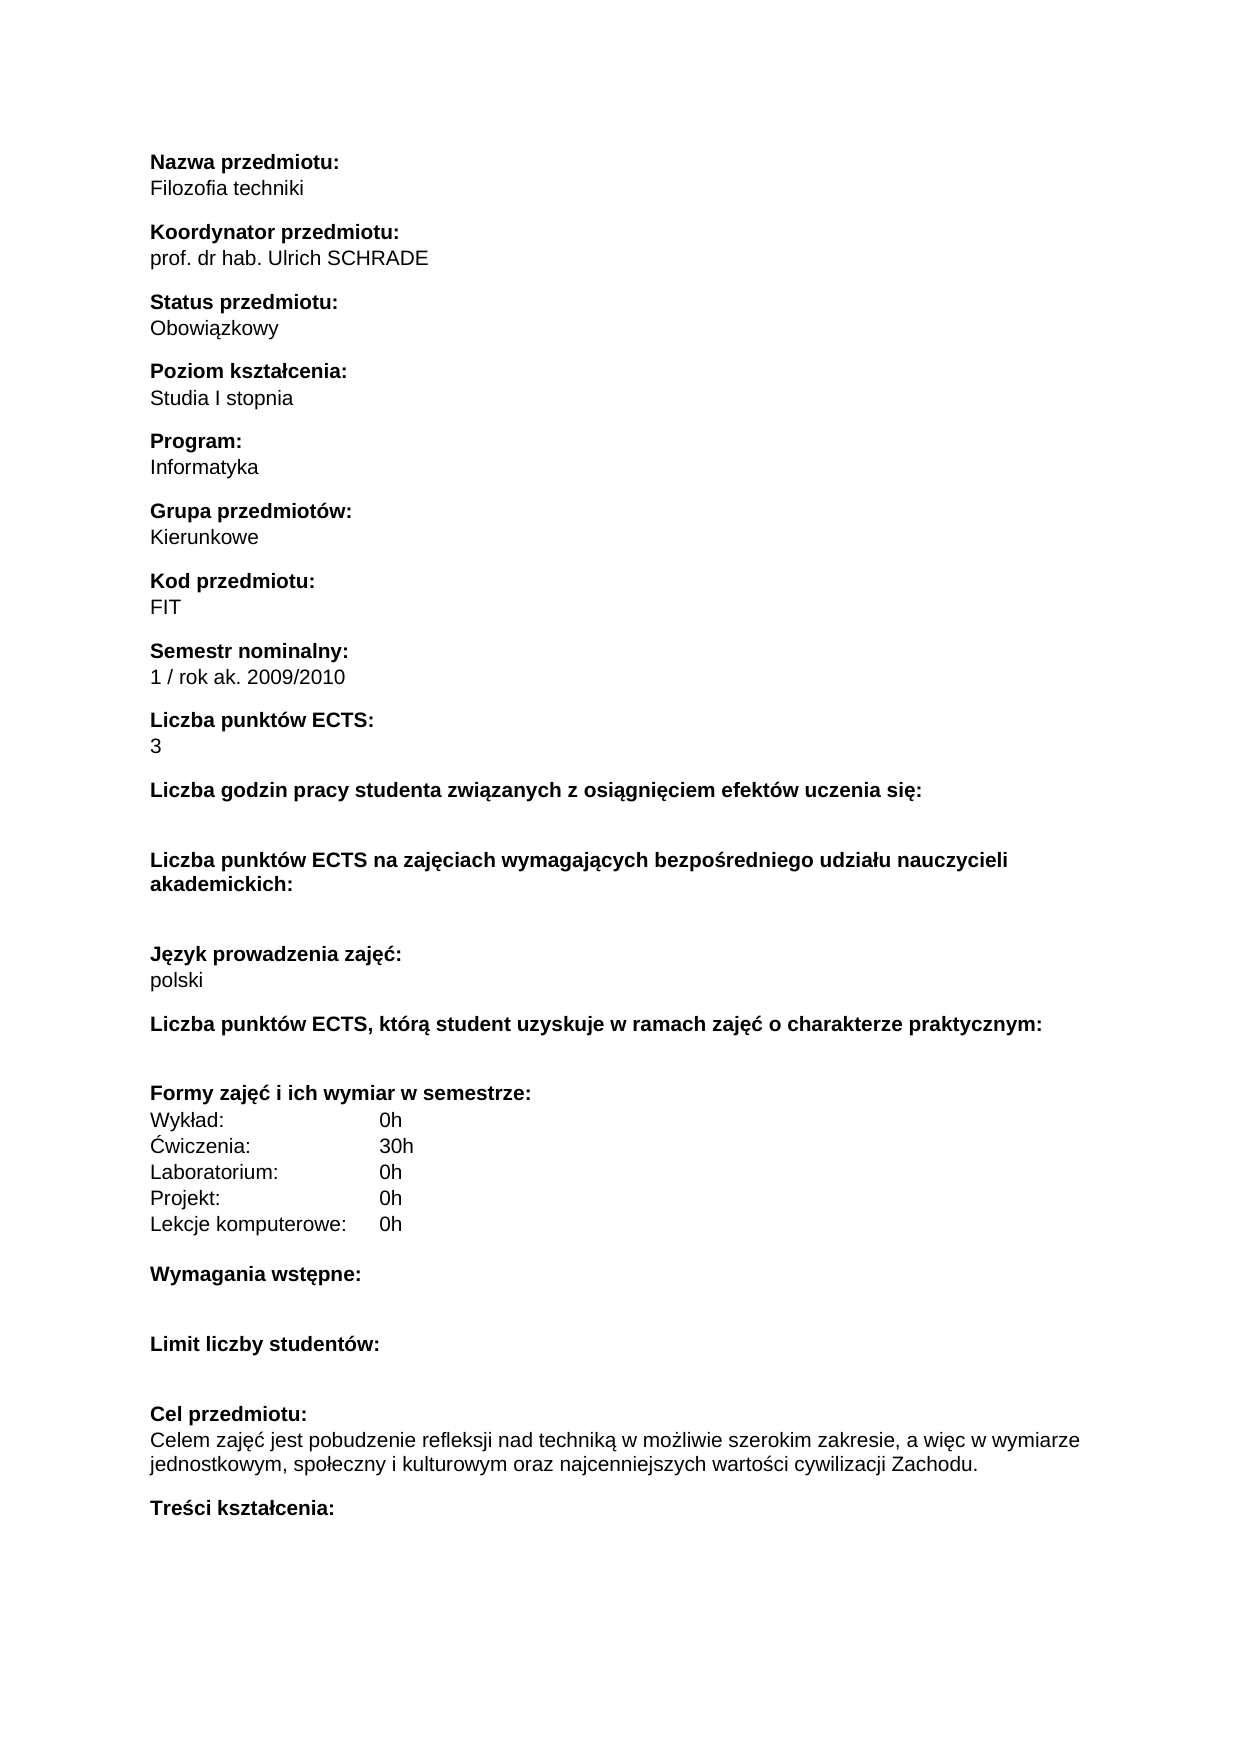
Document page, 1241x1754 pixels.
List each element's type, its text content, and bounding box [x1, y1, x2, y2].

text Kierunkowe [150, 525, 1090, 549]
text Filozofia techniki [150, 176, 1090, 200]
text Status przedmiotu: [150, 289, 1090, 313]
table_header Wykład: [140, 1108, 367, 1132]
table_cell 0h [369, 1158, 597, 1184]
table_cell 30h [369, 1132, 597, 1158]
text Wymagania wstępne: [150, 1262, 1090, 1286]
table_header 0h [369, 1108, 597, 1132]
text Koordynator przedmiotu: [150, 220, 1090, 244]
table_cell Lekcje komputerowe: [140, 1212, 367, 1236]
text Liczba godzin pracy studenta związanych z osiągnięciem efektów uczenia się: [150, 778, 1090, 802]
table_cell 0h [369, 1184, 597, 1210]
text Semestr nominalny: [150, 638, 1090, 662]
text Limit liczby studentów: [150, 1332, 1090, 1356]
text Obowiązkowy [150, 316, 1090, 339]
text Liczba punktów ECTS: [150, 708, 1090, 732]
text Cel przedmiotu: [150, 1402, 1090, 1426]
text Nazwa przedmiotu: [150, 150, 1090, 174]
table_cell Ćwiczenia: [140, 1134, 367, 1158]
text Celem zajęć jest pobudzenie refleksji nad techniką w możliwie szerokim zakresie, a więc w wymiarze jednostkowym, społeczny i kulturowym oraz najcenniejszych wartości cywilizacji Zachodu. [150, 1428, 1090, 1476]
text 3 [150, 734, 1090, 758]
table_cell Laboratorium: [140, 1160, 367, 1184]
text Poziom kształcenia: [150, 359, 1090, 383]
text Treści kształcenia: [150, 1495, 1090, 1519]
text Grupa przedmiotów: [150, 499, 1090, 523]
text Informatyka [150, 455, 1090, 479]
text Liczba punktów ECTS na zajęciach wymagających bezpośredniego udziału nauczycieli akademickich: [150, 848, 1090, 896]
text Program: [150, 429, 1090, 453]
text FIT [150, 595, 1090, 619]
text Kod przedmiotu: [150, 569, 1090, 593]
text prof. dr hab. Ulrich SCHRADE [150, 246, 1090, 270]
text polski [150, 968, 1090, 992]
text Liczba punktów ECTS, którą student uzyskuje w ramach zajęć o charakterze praktycznym: [150, 1011, 1090, 1035]
table_cell 0h [369, 1210, 597, 1236]
text Język prowadzenia zajęć: [150, 942, 1090, 966]
text Formy zajęć i ich wymiar w semestrze: [150, 1081, 1090, 1105]
text Studia I stopnia [150, 385, 1090, 409]
text 1 / rok ak. 2009/2010 [150, 664, 1090, 688]
table_cell Projekt: [140, 1186, 367, 1210]
